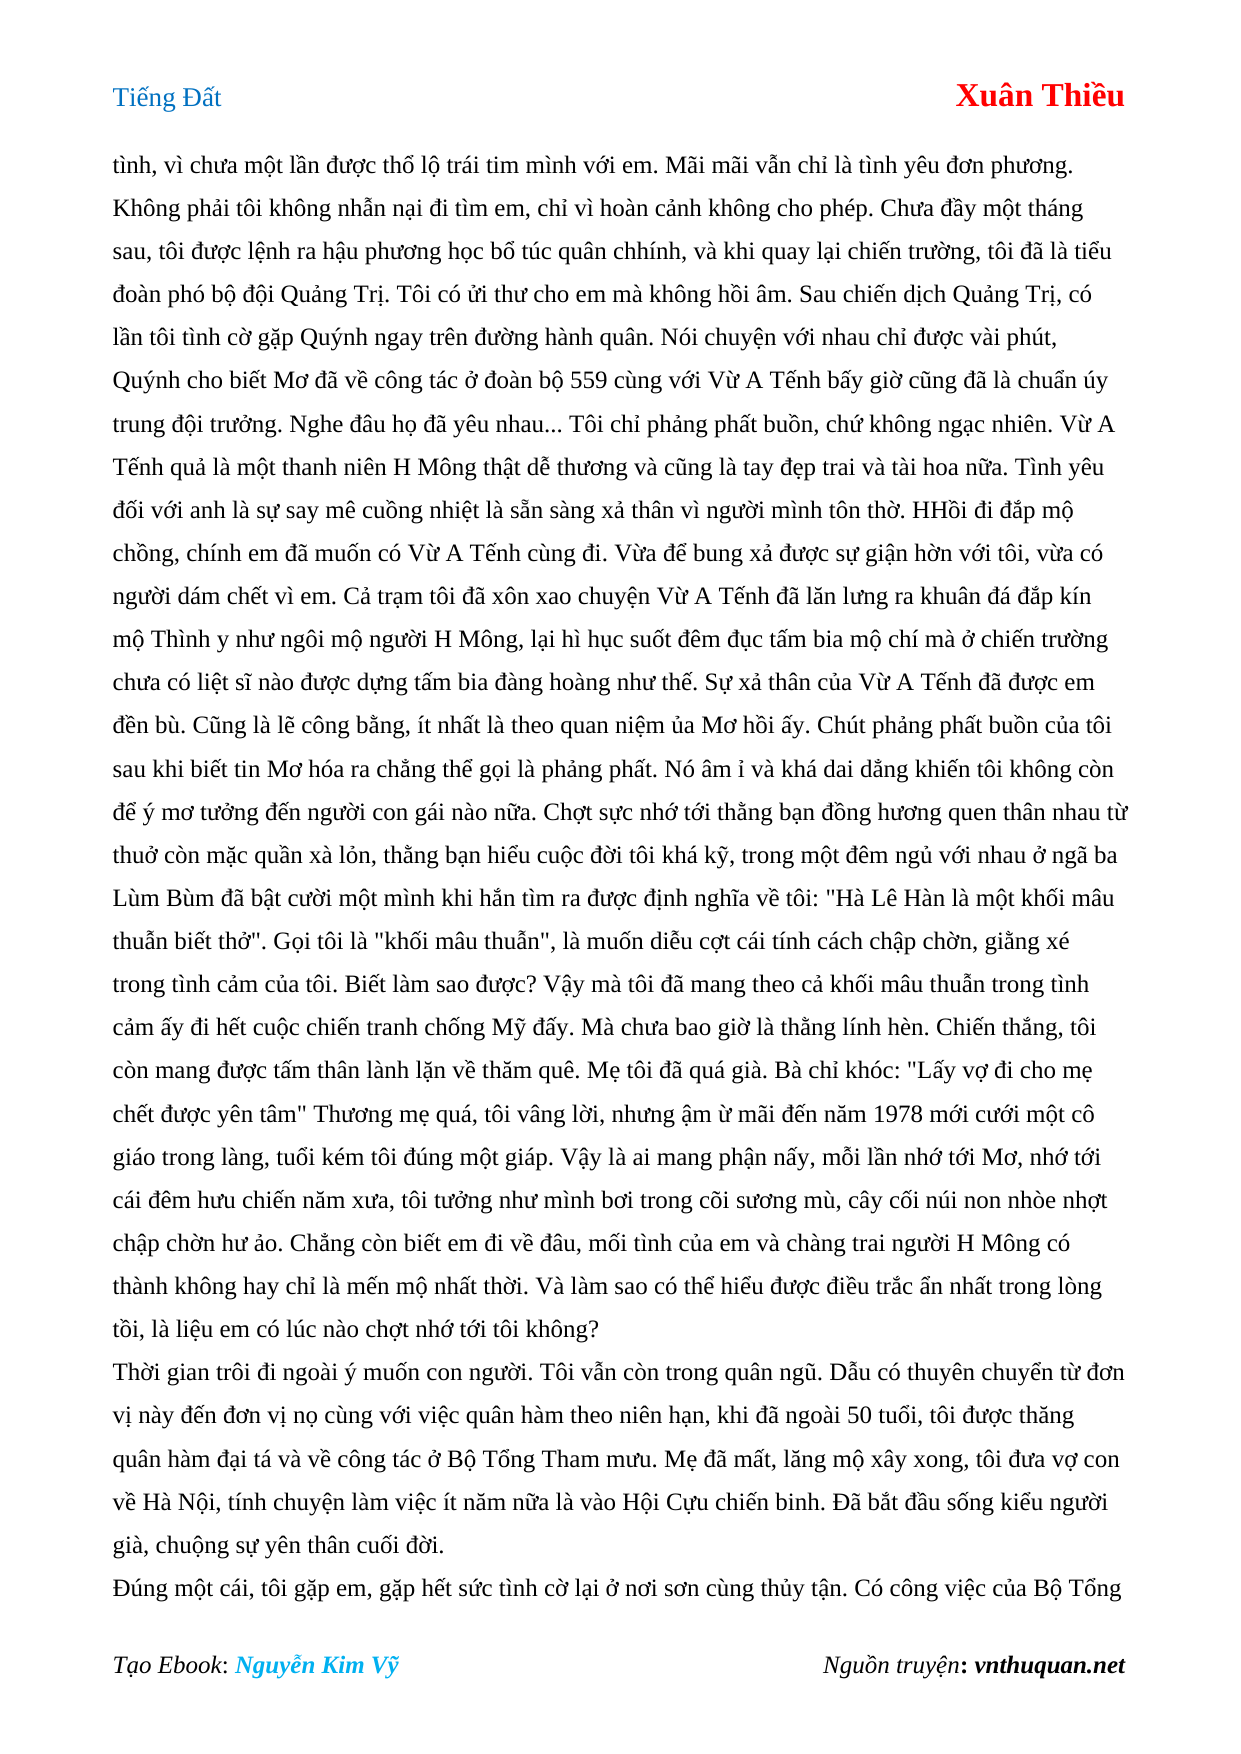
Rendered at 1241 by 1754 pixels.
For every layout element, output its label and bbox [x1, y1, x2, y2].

text [112, 150, 1128, 1602]
